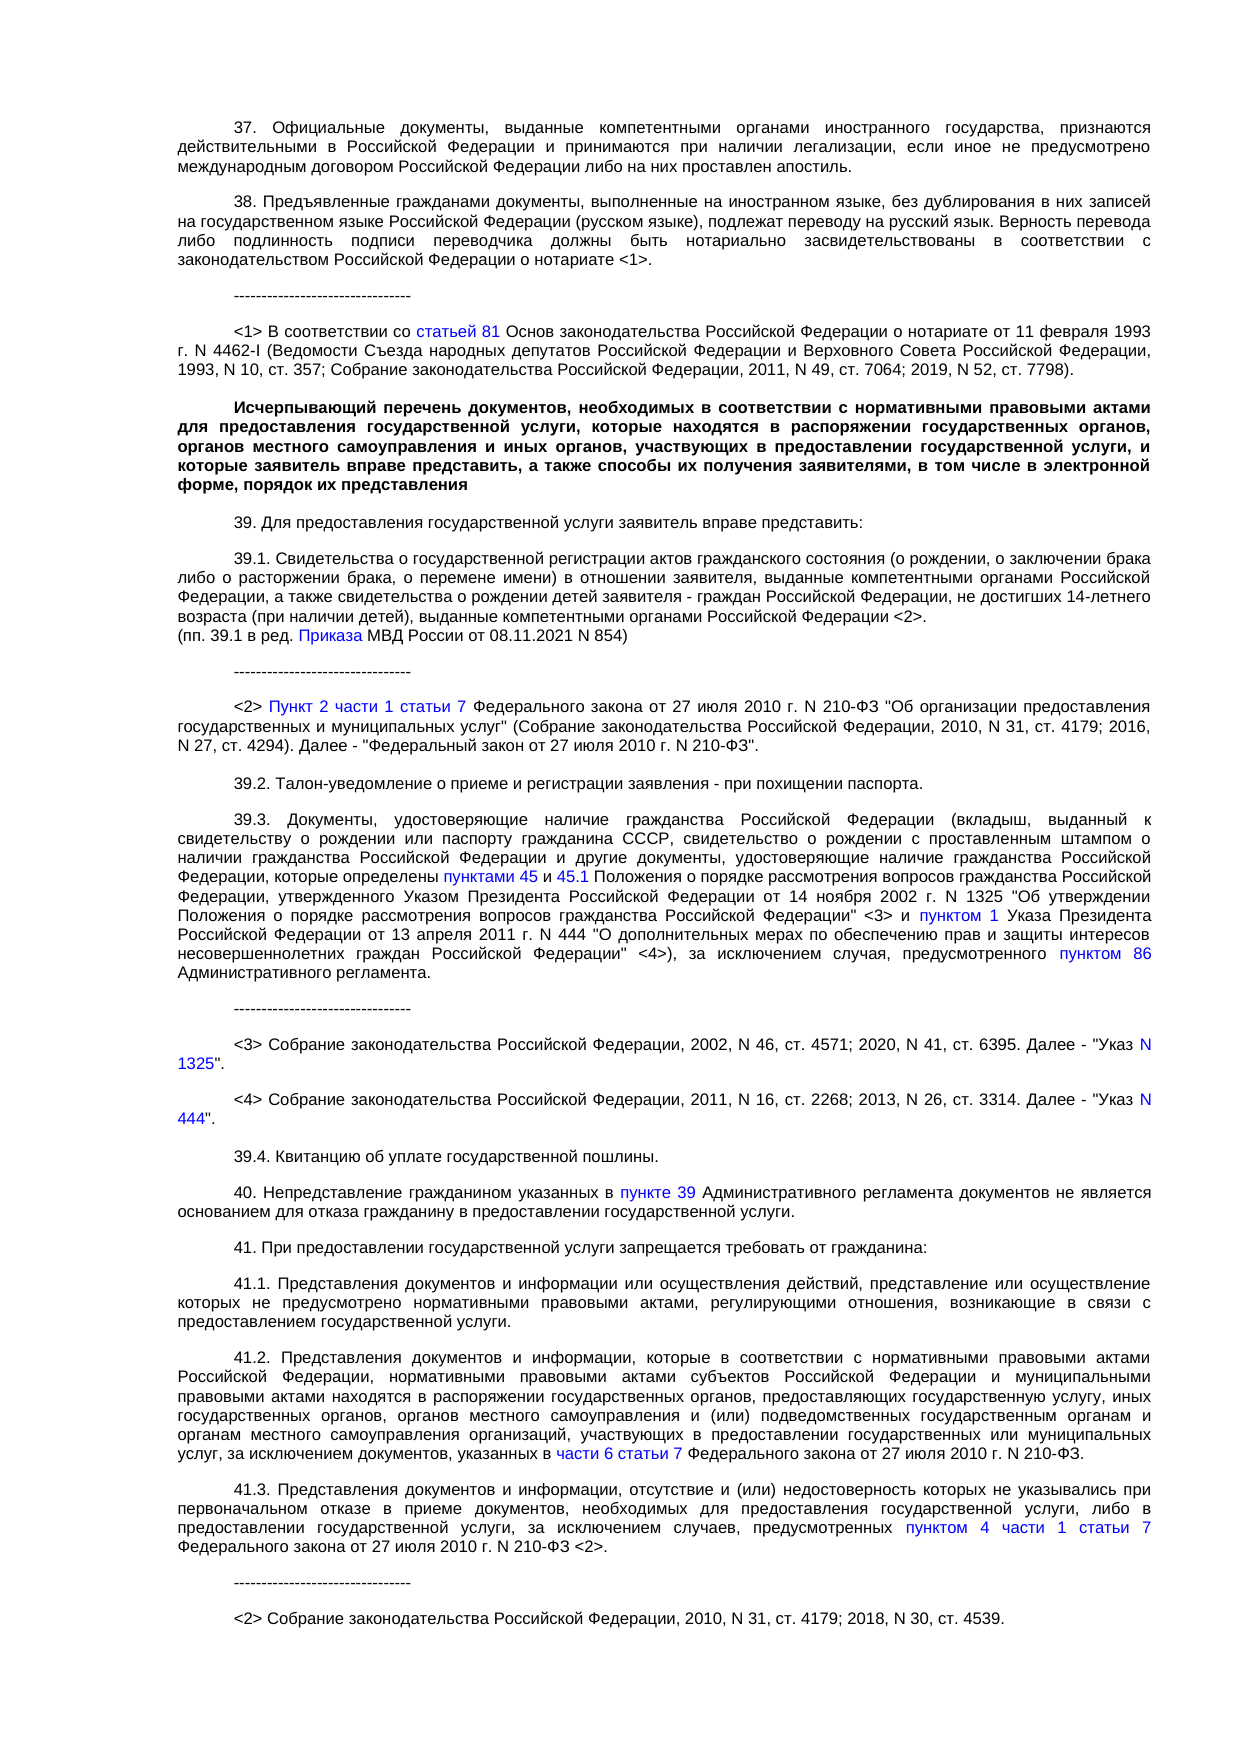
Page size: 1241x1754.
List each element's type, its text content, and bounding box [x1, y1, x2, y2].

text 41. При предоставлении государственной услуги запрещается требовать от гражданина: [177, 1238, 1152, 1257]
text 39.2. Талон-уведомление о приеме и регистрации заявления - при похищении паспорта. [177, 774, 1152, 793]
text <1> В соответствии со статьей 81 Основ законодательства Российской Федерации о нотариате от 11 февраля 1993 г. N 4462-I (Ведомости Съезда народных депутатов Российской Федерации и Верховного Совета Российской Федерации, 1993, N 10, ст. 357; Собрание законодательства Российской Федерации, 2011, N 49, ст. 7064; 2019, N 52, ст. 7798). [177, 321, 1152, 379]
text 39. Для предоставления государственной услуги заявитель вправе представить: [177, 513, 1152, 532]
text 41.3. Представления документов и информации, отсутствие и (или) недостоверность которых не указывались при первоначальном отказе в приеме документов, необходимых для предоставления государственной услуги, либо в предоставлении государственной услуги, за исключением случаев, предусмотренных пунктом 4 части 1 статьи 7 Федерального закона от 27 июля 2010 г. N 210-ФЗ <2>. [177, 1480, 1152, 1556]
text <4> Собрание законодательства Российской Федерации, 2011, N 16, ст. 2268; 2013, N 26, ст. 3314. Далее - "Указ N 444". [177, 1090, 1152, 1128]
text 39.1. Свидетельства о государственной регистрации актов гражданского состояния (о рождении, о заключении брака либо о расторжении брака, о перемене имени) в отношении заявителя, выданные компетентными органами Российской Федерации, а также свидетельства о рождении детей заявителя - граждан Российской Федерации, не достигших 14-летнего возраста (при наличии детей), выданные компетентными органами Российской Федерации <2>. [177, 549, 1152, 626]
text -------------------------------- [177, 999, 1152, 1018]
text 38. Предъявленные гражданами документы, выполненные на иностранном языке, без дублирования в них записей на государственном языке Российской Федерации (русском языке), подлежат переводу на русский язык. Верность перевода либо подлинность подписи переводчика должны быть нотариально засвидетельствованы в соответствии с законодательством Российской Федерации о нотариате <1>. [177, 192, 1152, 269]
text -------------------------------- [177, 286, 1152, 305]
text -------------------------------- [177, 661, 1152, 681]
text 39.3. Документы, удостоверяющие наличие гражданства Российской Федерации (вкладыш, выданный к свидетельству о рождении или паспорту гражданина СССР, свидетельство о рождении с проставленным штампом о наличии гражданства Российской Федерации и другие документы, удостоверяющие наличие гражданства Российской Федерации, которые определены пунктами 45 и 45.1 Положения о порядке рассмотрения вопросов гражданства Российской Федерации, утвержденного Указом Президента Российской Федерации от 14 ноября 2002 г. N 1325 "Об утверждении Положения о порядке рассмотрения вопросов гражданства Российской Федерации" <3> и пунктом 1 Указа Президента Российской Федерации от 13 апреля 2011 г. N 444 "О дополнительных мерах по обеспечению прав и защиты интересов несовершеннолетних граждан Российской Федерации" <4>), за исключением случая, предусмотренного пунктом 86 Административного регламента. [177, 810, 1152, 982]
text 41.2. Представления документов и информации, которые в соответствии с нормативными правовыми актами Российской Федерации, нормативными правовыми актами субъектов Российской Федерации и муниципальными правовыми актами находятся в распоряжении государственных органов, предоставляющих государственную услугу, иных государственных органов, органов местного самоуправления и (или) подведомственных государственным органам и органам местного самоуправления организаций, участвующих в предоставлении государственных или муниципальных услуг, за исключением документов, указанных в части 6 статьи 7 Федерального закона от 27 июля 2010 г. N 210-ФЗ. [177, 1348, 1152, 1463]
text <2> Собрание законодательства Российской Федерации, 2010, N 31, ст. 4179; 2018, N 30, ст. 4539. [177, 1609, 1152, 1628]
text -------------------------------- [177, 1573, 1152, 1592]
text <2> Пункт 2 части 1 статьи 7 Федерального закона от 27 июля 2010 г. N 210-ФЗ "Об организации предоставления государственных и муниципальных услуг" (Собрание законодательства Российской Федерации, 2010, N 31, ст. 4179; 2016, N 27, ст. 4294). Далее - "Федеральный закон от 27 июля 2010 г. N 210-ФЗ". [177, 697, 1152, 755]
text Исчерпывающий перечень документов, необходимых в соответствии с нормативными правовыми актами для предоставления государственной услуги, которые находятся в распоряжении государственных органов, органов местного самоуправления и иных органов, участвующих в предоставлении государственной услуги, и которые заявитель вправе представить, а также способы их получения заявителями, в том числе в электронной форме, порядок их представления [177, 398, 1152, 494]
text 41.1. Представления документов и информации или осуществления действий, представление или осуществление которых не предусмотрено нормативными правовыми актами, регулирующими отношения, возникающие в связи с предоставлением государственной услуги. [177, 1274, 1152, 1331]
text (пп. 39.1 в ред. Приказа МВД России от 08.11.2021 N 854) [177, 626, 1152, 645]
text 37. Официальные документы, выданные компетентными органами иностранного государства, признаются действительными в Российской Федерации и принимаются при наличии легализации, если иное не предусмотрено международным договором Российской Федерации либо на них проставлен апостиль. [177, 118, 1152, 176]
text 40. Непредставление гражданином указанных в пункте 39 Административного регламента документов не является основанием для отказа гражданину в предоставлении государственной услуги. [177, 1183, 1152, 1221]
text 39.4. Квитанцию об уплате государственной пошлины. [177, 1147, 1152, 1166]
text <3> Собрание законодательства Российской Федерации, 2002, N 46, ст. 4571; 2020, N 41, ст. 6395. Далее - "Указ N 1325". [177, 1035, 1152, 1073]
